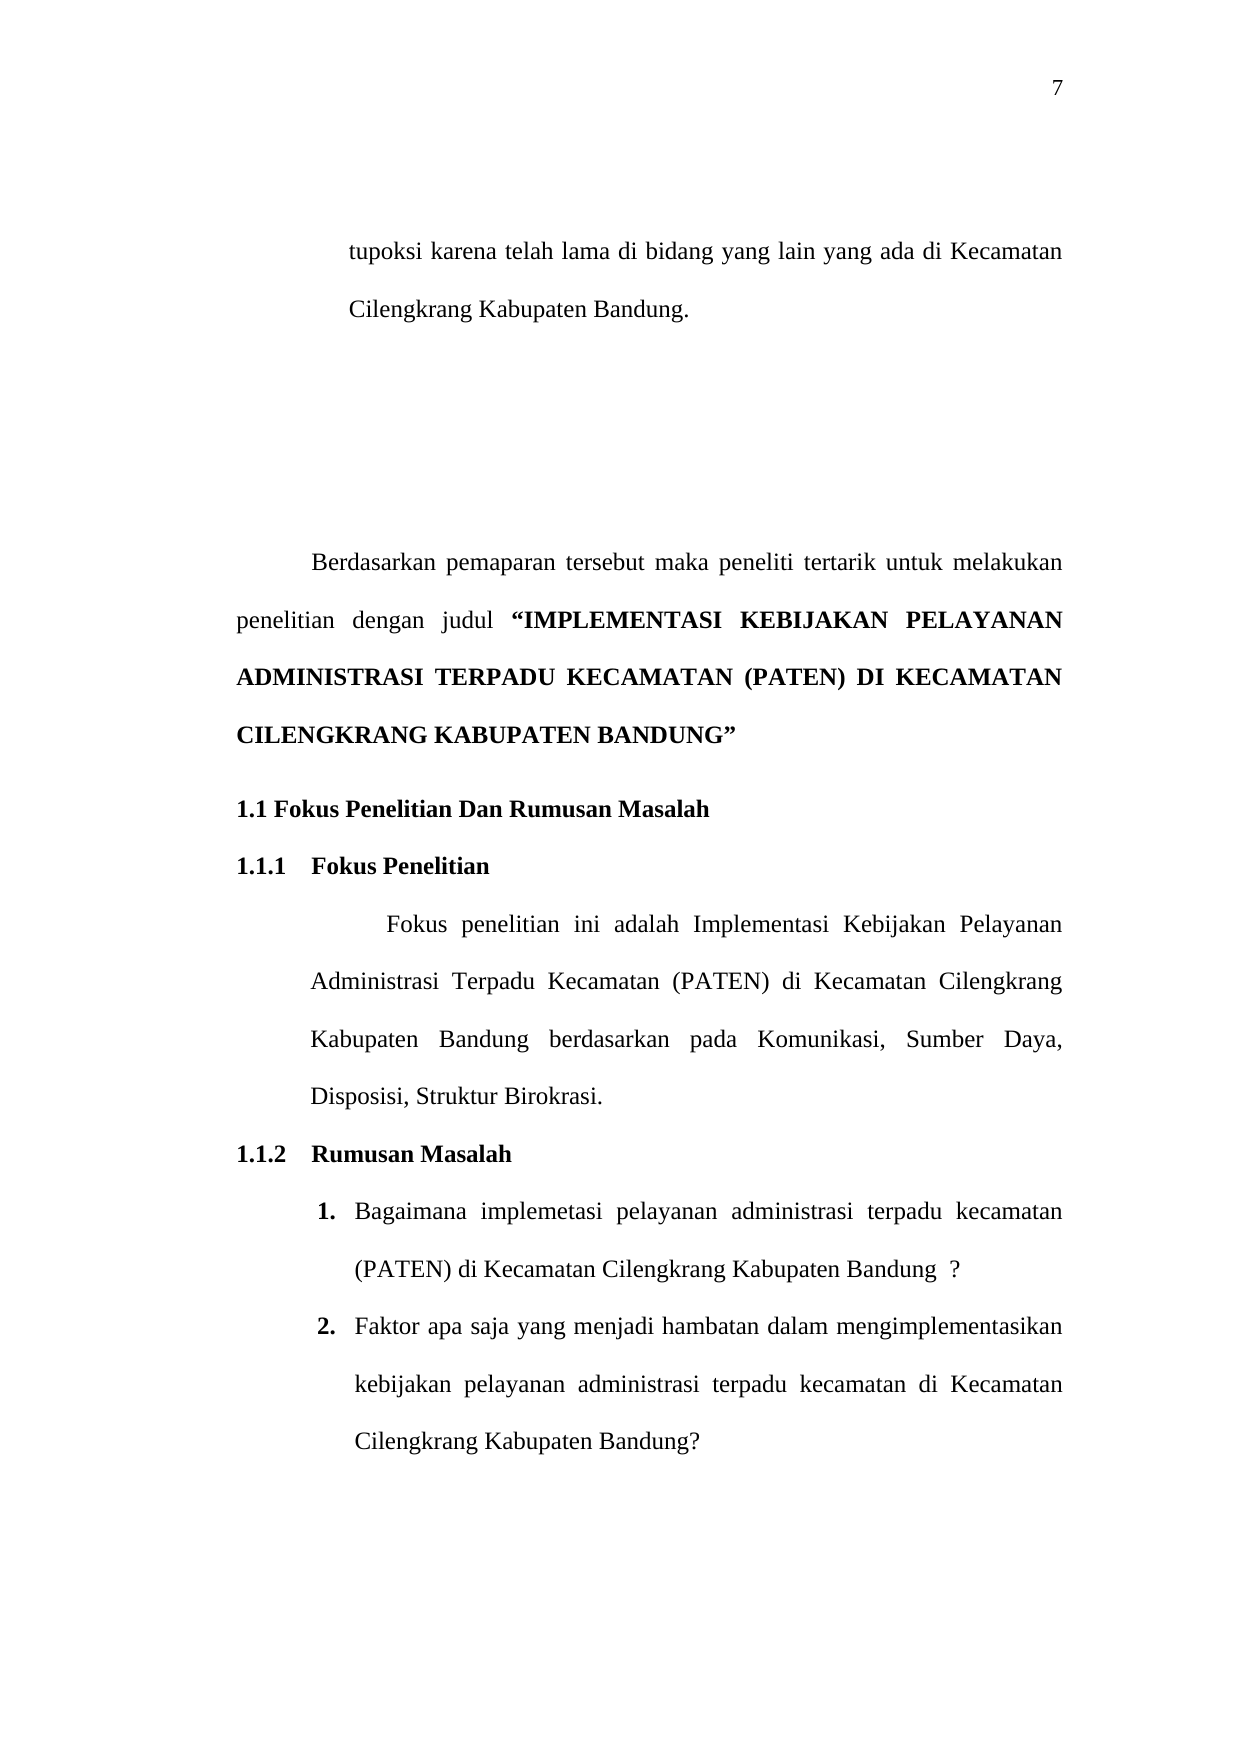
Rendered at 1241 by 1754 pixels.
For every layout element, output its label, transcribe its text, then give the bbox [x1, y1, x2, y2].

list Bagaimana implemetasi pelayanan administrasi terpadu kecamatan (PATEN) di Kecamatan Cilengkrang Kabupaten Bandung ? [317, 1196, 1063, 1283]
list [349, 236, 1063, 322]
list Fokus Penelitian Dan Rumusan Masalah [236, 794, 1063, 823]
list Rumusan Masalah [236, 1139, 1063, 1168]
text Berdasarkan pemaparan tersebut maka peneliti tertarik untuk melakukan penelitian dengan judul “IMPLEMENTASI KEBIJAKAN PELAYANAN ADMINISTRASI TERPADU KECAMATAN (PATEN) DI KECAMATAN CILENGKRANG KABUPATEN BANDUNG” [236, 547, 1063, 748]
list Faktor apa saja yang menjadi hambatan dalam mengimplementasikan kebijakan pelayanan administrasi terpadu kecamatan di Kecamatan Cilengkrang Kabupaten Bandung? [317, 1311, 1063, 1455]
list Fokus penelitian ini adalah Implementasi Kebijakan Pelayanan Administrasi Terpadu Kecamatan (PATEN) di Kecamatan Cilengkrang Kabupaten Bandung berdasarkan pada Komunikasi, Sumber Daya, Disposisi, Struktur Birokrasi. [274, 909, 1063, 1110]
list Fokus Penelitian [236, 851, 1063, 880]
